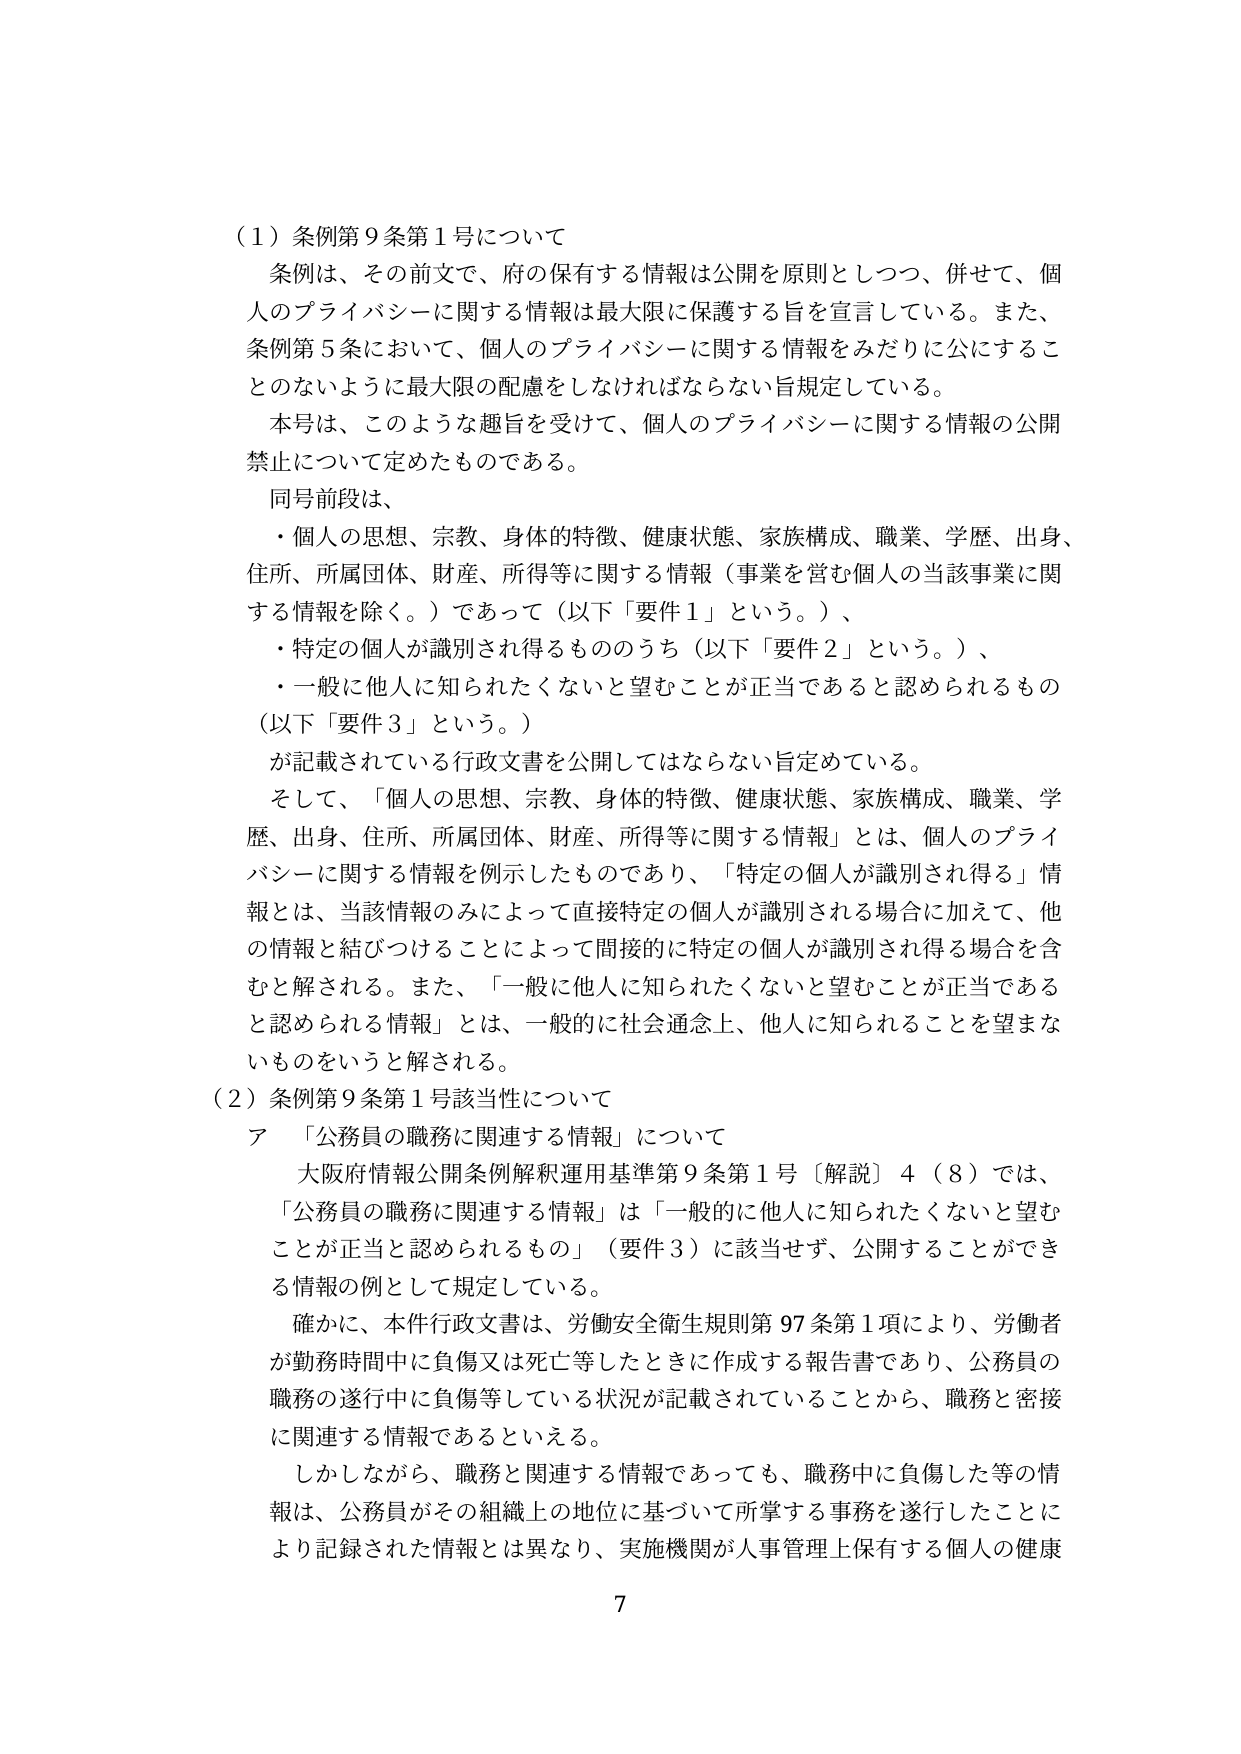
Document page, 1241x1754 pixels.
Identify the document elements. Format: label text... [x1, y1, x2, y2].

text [269, 1454, 1063, 1567]
text ・一般に他人に知られたくないと望むことが正当であると認められるもの（以下「要件３」という。） [246, 667, 1063, 742]
text 条例は、その前文で、府の保有する情報は公開を原則としつつ、併せて、個人のプライバシーに関する情報は最大限に保護する旨を宣言している。また、条例第５条において、個人のプライバシーに関する情報をみだりに公にすることのないように最大限の配慮をしなければならない旨規定している。 [246, 254, 1063, 404]
text そして、「個人の思想、宗教、身体的特徴、健康状態、家族構成、職業、学歴、出身、住所、所属団体、財産、所得等に関する情報」とは、個人のプライバシーに関する情報を例示したものであり、「特定の個人が識別され得る」情報とは、当該情報のみによって直接特定の個人が識別される場合に加えて、他の情報と結びつけることによって間接的に特定の個人が識別され得る場合を含むと解される。また、「一般に他人に知られたくないと望むことが正当であると認められる情報」とは、一般的に社会通念上、他人に知られることを望まないものをいうと解される。 [246, 779, 1063, 1079]
text が記載されている行政文書を公開してはならない旨定めている。 [246, 742, 1063, 779]
text ア 「公務員の職務に関連する情報」について [177, 1117, 1063, 1154]
text 同号前段は、 [246, 479, 1063, 517]
text ・特定の個人が識別され得るもののうち（以下「要件２」という。）、 [246, 629, 1063, 667]
text ・個人の思想、宗教、身体的特徴、健康状態、家族構成、職業、学歴、出身、住所、所属団体、財産、所得等に関する情報（事業を営む個人の当該事業に関する情報を除く。）であって（以下「要件１」という。）、 [246, 517, 1063, 629]
text （２）条例第９条第１号該当性について [177, 1079, 1063, 1117]
text 大阪府情報公開条例解釈運用基準第９条第１号〔解説〕４（８）では、「公務員の職務に関連する情報」は「一般的に他人に知られたくないと望むことが正当と認められるもの」（要件３）に該当せず、公開することができる情報の例として規定している。 [177, 1154, 1063, 1304]
text （１）条例第９条第１号について [200, 217, 1063, 254]
text 確かに、本件行政文書は、労働安全衛生規則第97条第１項により、労働者が勤務時間中に負傷又は死亡等したときに作成する報告書であり、公務員の職務の遂行中に負傷等している状況が記載されていることから、職務と密接に関連する情報であるといえる。 [269, 1304, 1063, 1454]
text 本号は、このような趣旨を受けて、個人のプライバシーに関する情報の公開禁止について定めたものである。 [246, 404, 1063, 479]
